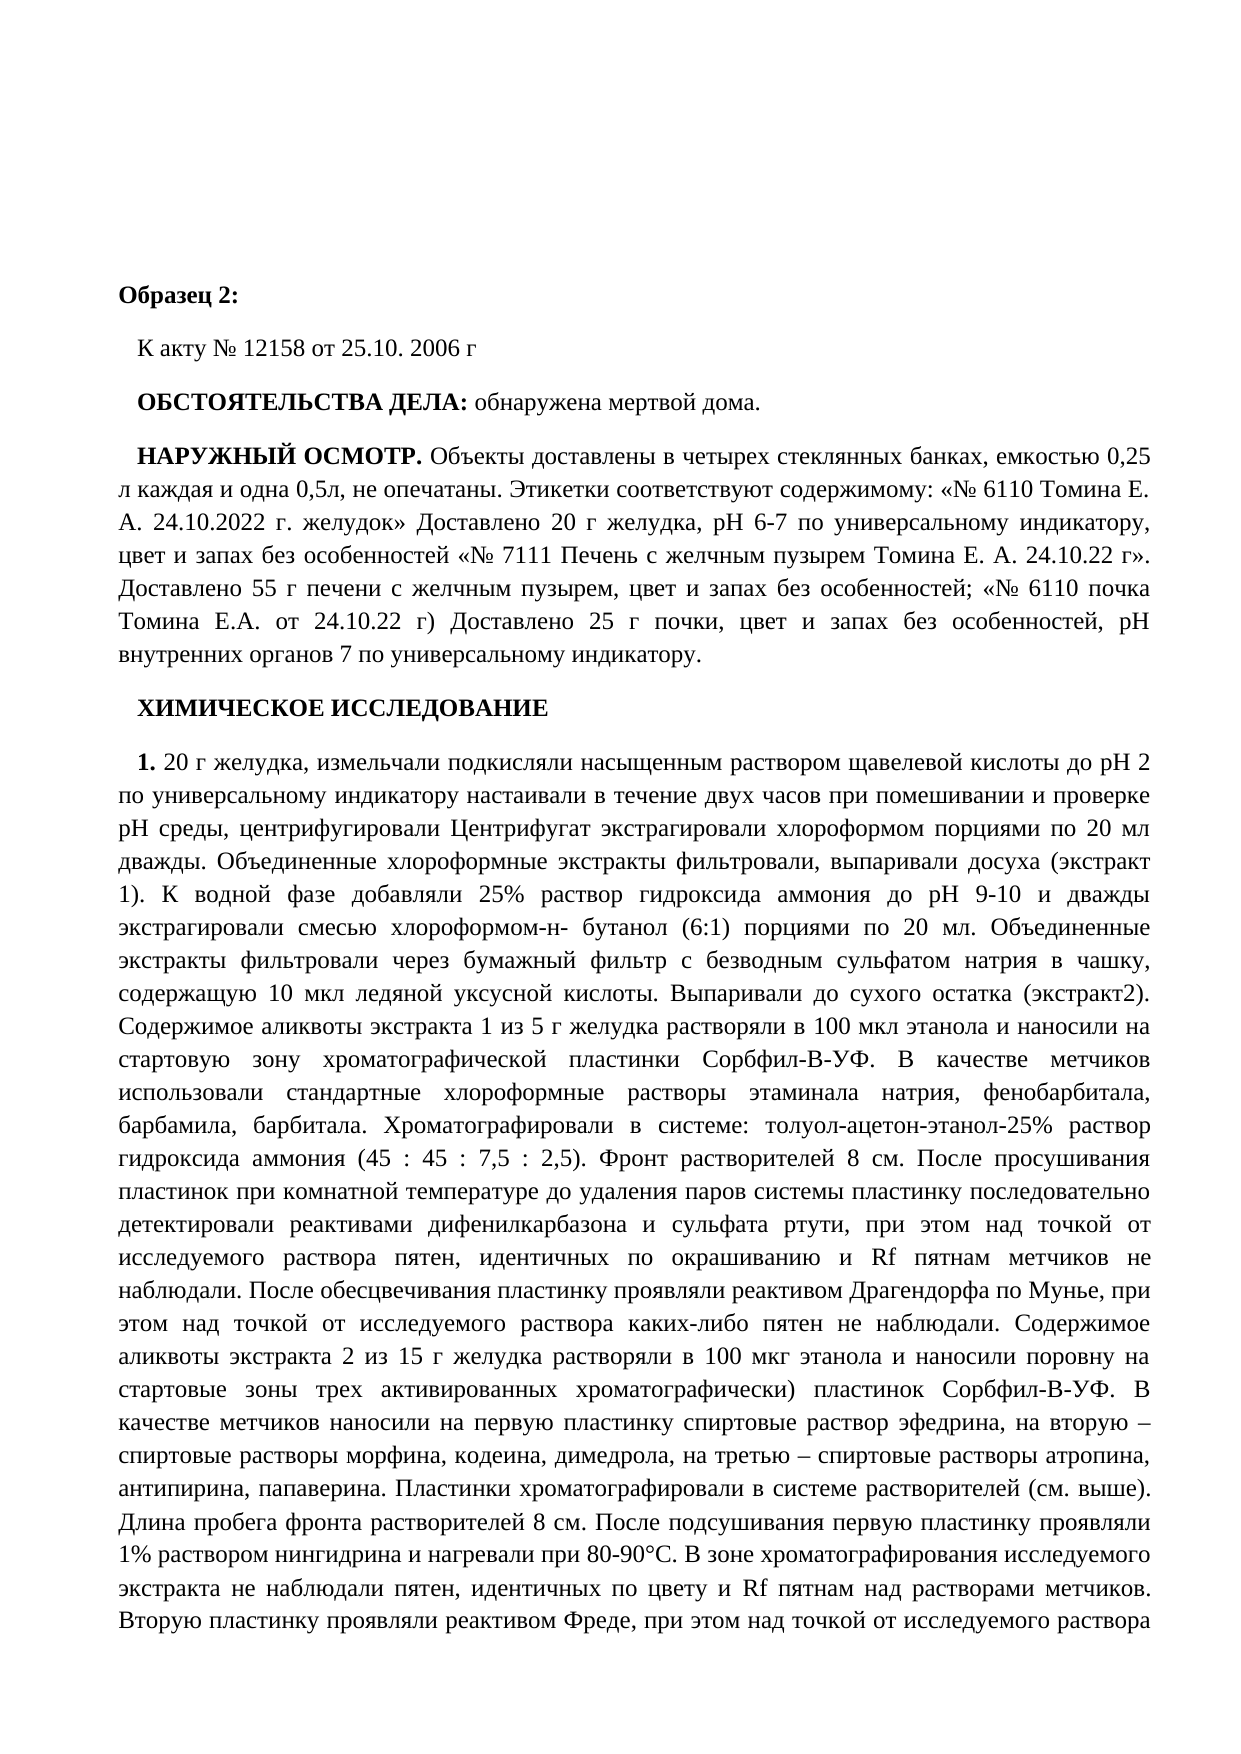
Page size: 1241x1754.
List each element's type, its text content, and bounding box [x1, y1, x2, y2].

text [118, 747, 1152, 1634]
text Образец 2: [118, 280, 1152, 308]
text НАРУЖНЫЙ ОСМОТР. Объекты доставлены в четырех стеклянных банках, емкостью каждая и одна 0,5л, не опечатаны. Этикетки соответствуют содержимому: «№ 6110 Томина Е. А. 24.10.2022 г. желудок» Доставлено желудка, рН 6-7 по универсальному индикатору, цвет и запах без особенностей «№ 7111 Печень с желчным пузырем Томина Е. А. 24.10.22 г». Доставлено печени с желчным пузырем, цвет и запах без особенностей; «№ 6110 почка Томина Е.А. от 24.10.22 г) Доставлено почки, цвет и запах без особенностей, рН внутренних органов 7 по универсальному индикатору. [118, 441, 1152, 668]
text ХИМИЧЕСКОЕ ИССЛЕДОВАНИЕ [118, 693, 1152, 722]
text ОБСТОЯТЕЛЬСТВА ДЕЛА: обнаружена мертвой дома. [118, 387, 1152, 416]
text К акту № 12158 от 25.10. [118, 333, 1152, 362]
